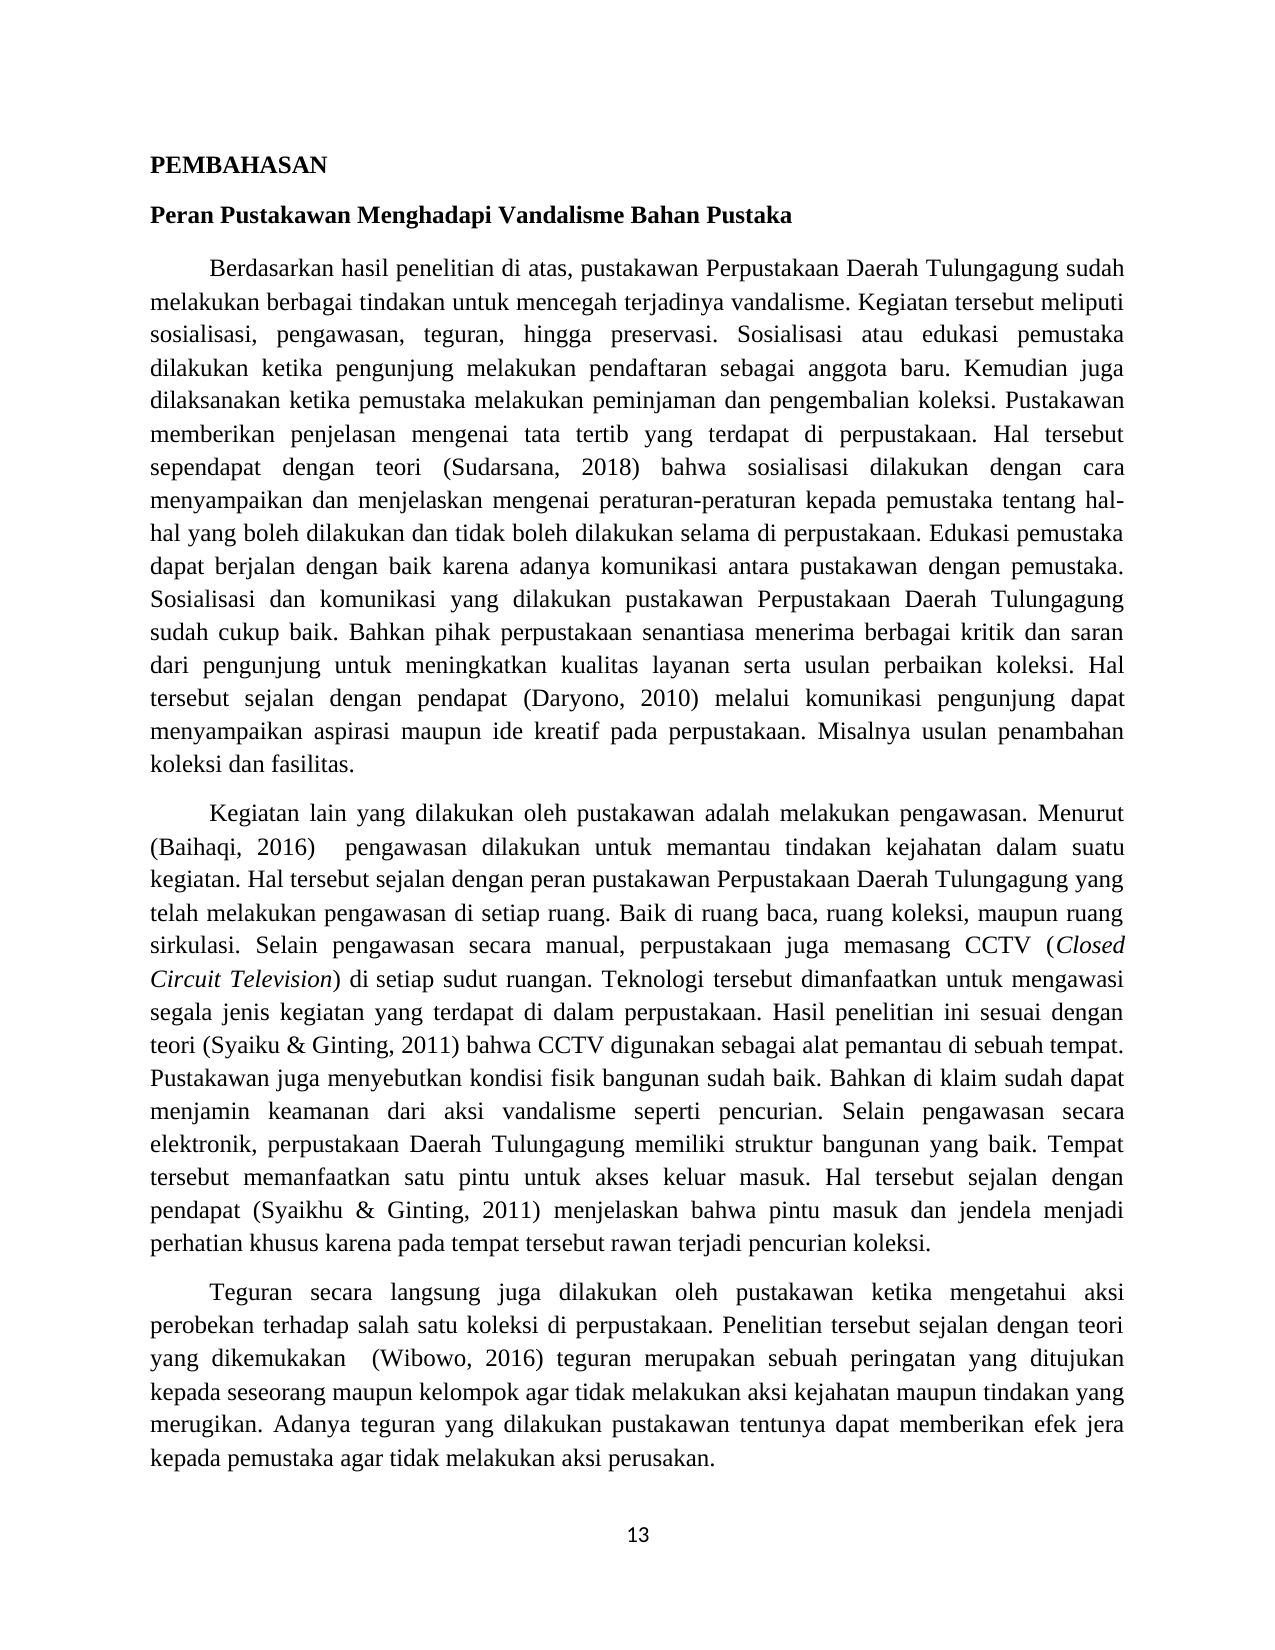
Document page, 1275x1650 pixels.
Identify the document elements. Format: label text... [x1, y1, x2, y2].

text Peran Pustakawan Menghadapi Vandalisme Bahan Pustaka [150, 200, 1125, 228]
text Kegiatan lain yang dilakukan oleh pustakawan adalah melakukan pengawasan. Menurut pengawasan dilakukan untuk memantau tindakan kejahatan dalam suatu kegiatan. Hal tersebut sejalan dengan peran pustakawan Perpustakaan Daerah Tulungagung yang telah melakukan pengawasan di setiap ruang. Baik di ruang baca, ruang koleksi, maupun ruang sirkulasi. Selain pengawasan secara manual, perpustakaan juga memasang CCTV (Closed Circuit Television) di setiap sudut ruangan. Teknologi tersebut dimanfaatkan untuk mengawasi segala jenis kegiatan yang terdapat di dalam perpustakaan. Hasil penelitian ini sesuai dengan teori bahwa CCTV digunakan sebagai alat pemantau di sebuah tempat. Pustakawan juga menyebutkan kondisi fisik bangunan sudah baik. Bahkan di klaim sudah dapat menjamin keamanan dari aksi vandalisme seperti pencurian. Selain pengawasan secara elektronik, perpustakaan Daerah Tulungagung memiliki struktur bangunan yang baik. Tempat tersebut memanfaatkan satu pintu untuk akses keluar masuk. Hal tersebut sejalan dengan pendapat menjelaskan bahwa pintu masuk dan jendela menjadi perhatian khusus karena pada tempat tersebut rawan terjadi pencurian koleksi. [150, 798, 1125, 1257]
text PEMBAHASAN [150, 150, 1125, 179]
list Berdasarkan hasil penelitian di atas, pustakawan Perpustakaan Daerah Tulungagung sudah melakukan berbagai tindakan untuk mencegah terjadinya vandalisme. Kegiatan tersebut meliputi sosialisasi, pengawasan, teguran, hingga preservasi. Sosialisasi atau edukasi pemustaka dilakukan ketika pengunjung melakukan pendaftaran sebagai anggota baru. Kemudian juga dilaksanakan ketika pemustaka melakukan peminjaman dan pengembalian koleksi. Pustakawan memberikan penjelasan mengenai tata tertib yang terdapat di perpustakaan. Hal tersebut sependapat dengan teori bahwa sosialisasi dilakukan dengan cara menyampaikan dan menjelaskan mengenai peraturan-peraturan kepada pemustaka tentang hal-hal yang boleh dilakukan dan tidak boleh dilakukan selama di perpustakaan. Edukasi pemustaka dapat berjalan dengan baik karena adanya komunikasi antara pustakawan dengan pemustaka. Sosialisasi dan komunikasi yang dilakukan pustakawan Perpustakaan Daerah Tulungagung sudah cukup baik. Bahkan pihak perpustakaan senantiasa menerima berbagai kritik dan saran dari pengunjung untuk meningkatkan kualitas layanan serta usulan perbaikan koleksi. Hal tersebut sejalan dengan pendapat melalui komunikasi pengunjung dapat menyampaikan aspirasi maupun ide kreatif pada perpustakaan. Misalnya usulan penambahan koleksi dan fasilitas. [150, 253, 1125, 778]
list Teguran secara langsung juga dilakukan oleh pustakawan ketika mengetahui aksi perobekan terhadap salah satu koleksi di perpustakaan. Penelitian tersebut sejalan dengan teori yang dikemukakan teguran merupakan sebuah peringatan yang ditujukan kepada seseorang maupun kelompok agar tidak melakukan aksi kejahatan maupun tindakan yang merugikan. Adanya teguran yang dilakukan pustakawan tentunya dapat memberikan efek jera kepada pemustaka agar tidak melakukan aksi perusakan. [150, 1277, 1125, 1471]
